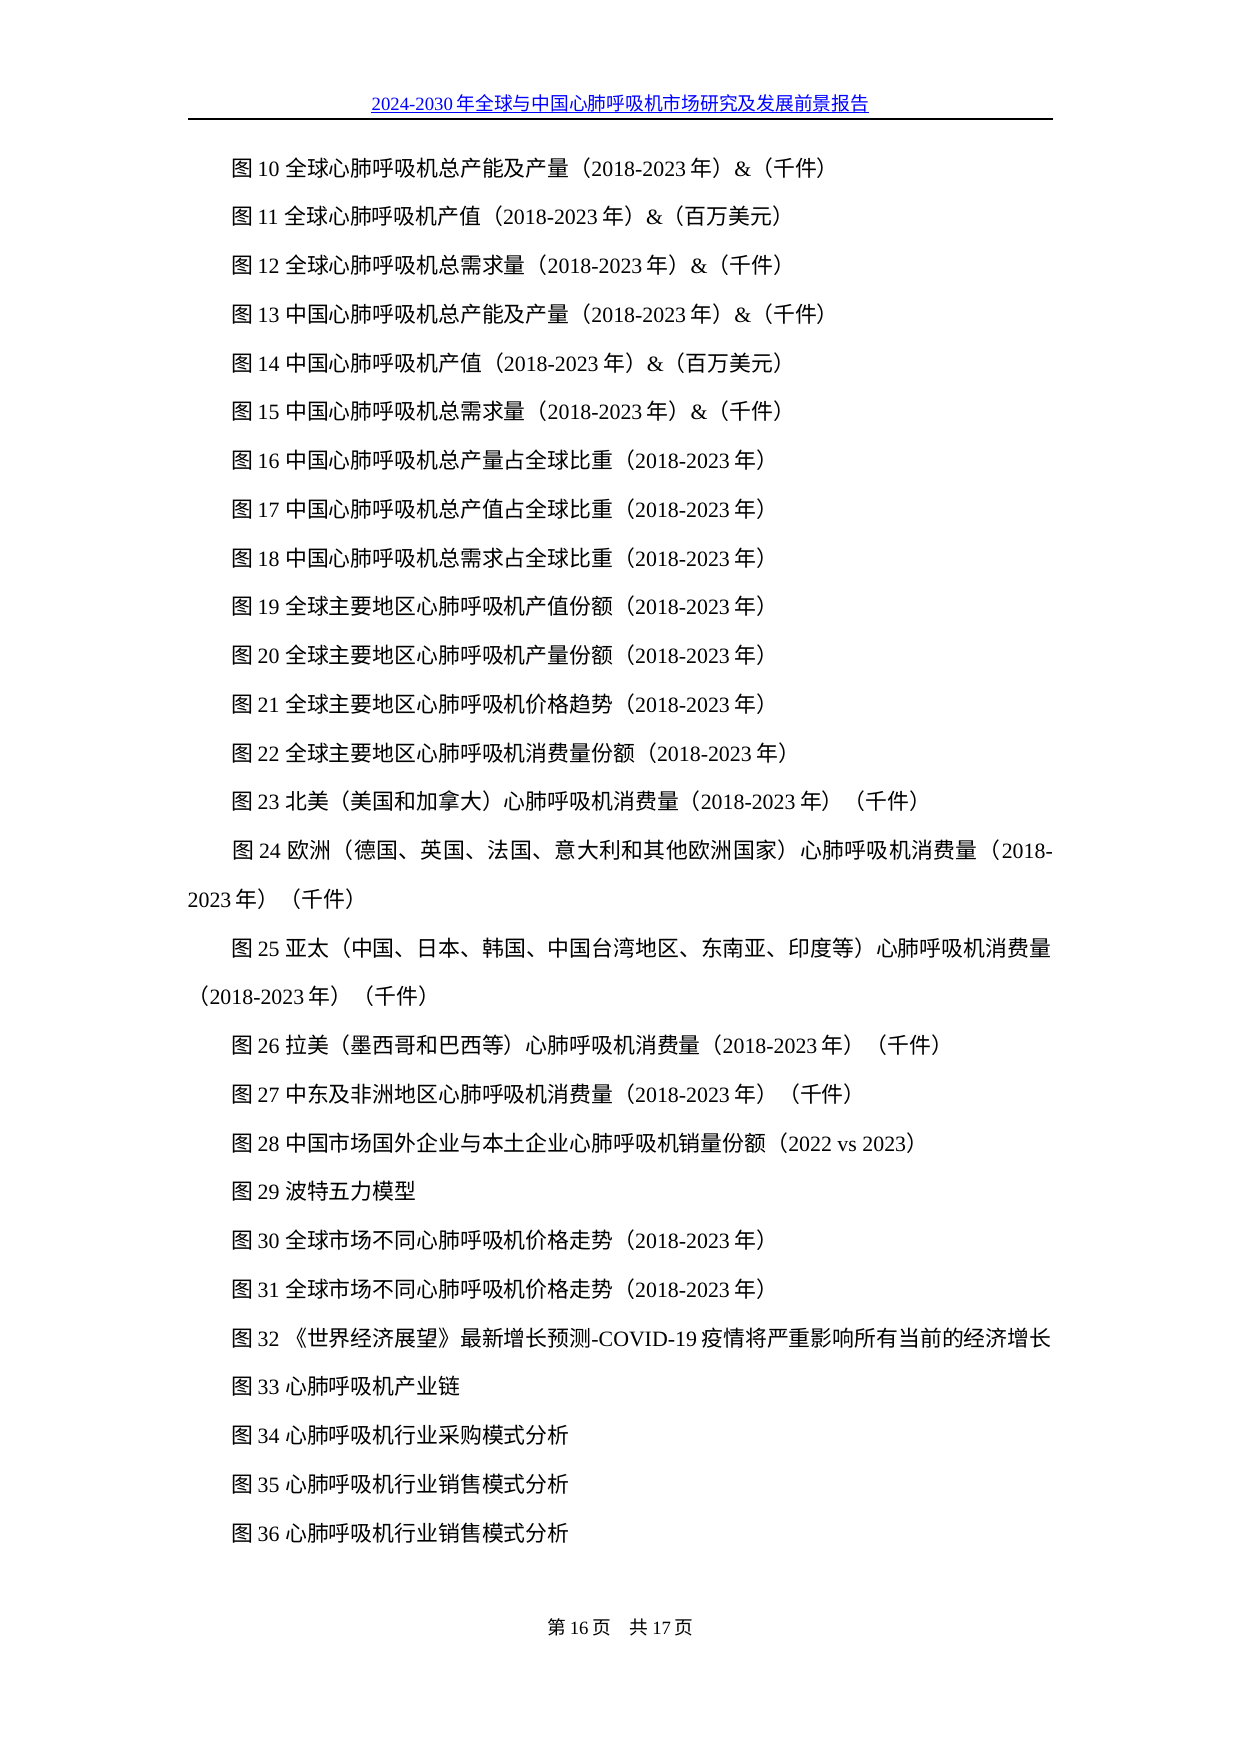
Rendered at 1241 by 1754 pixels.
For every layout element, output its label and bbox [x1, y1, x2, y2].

text [187, 150, 1053, 1548]
